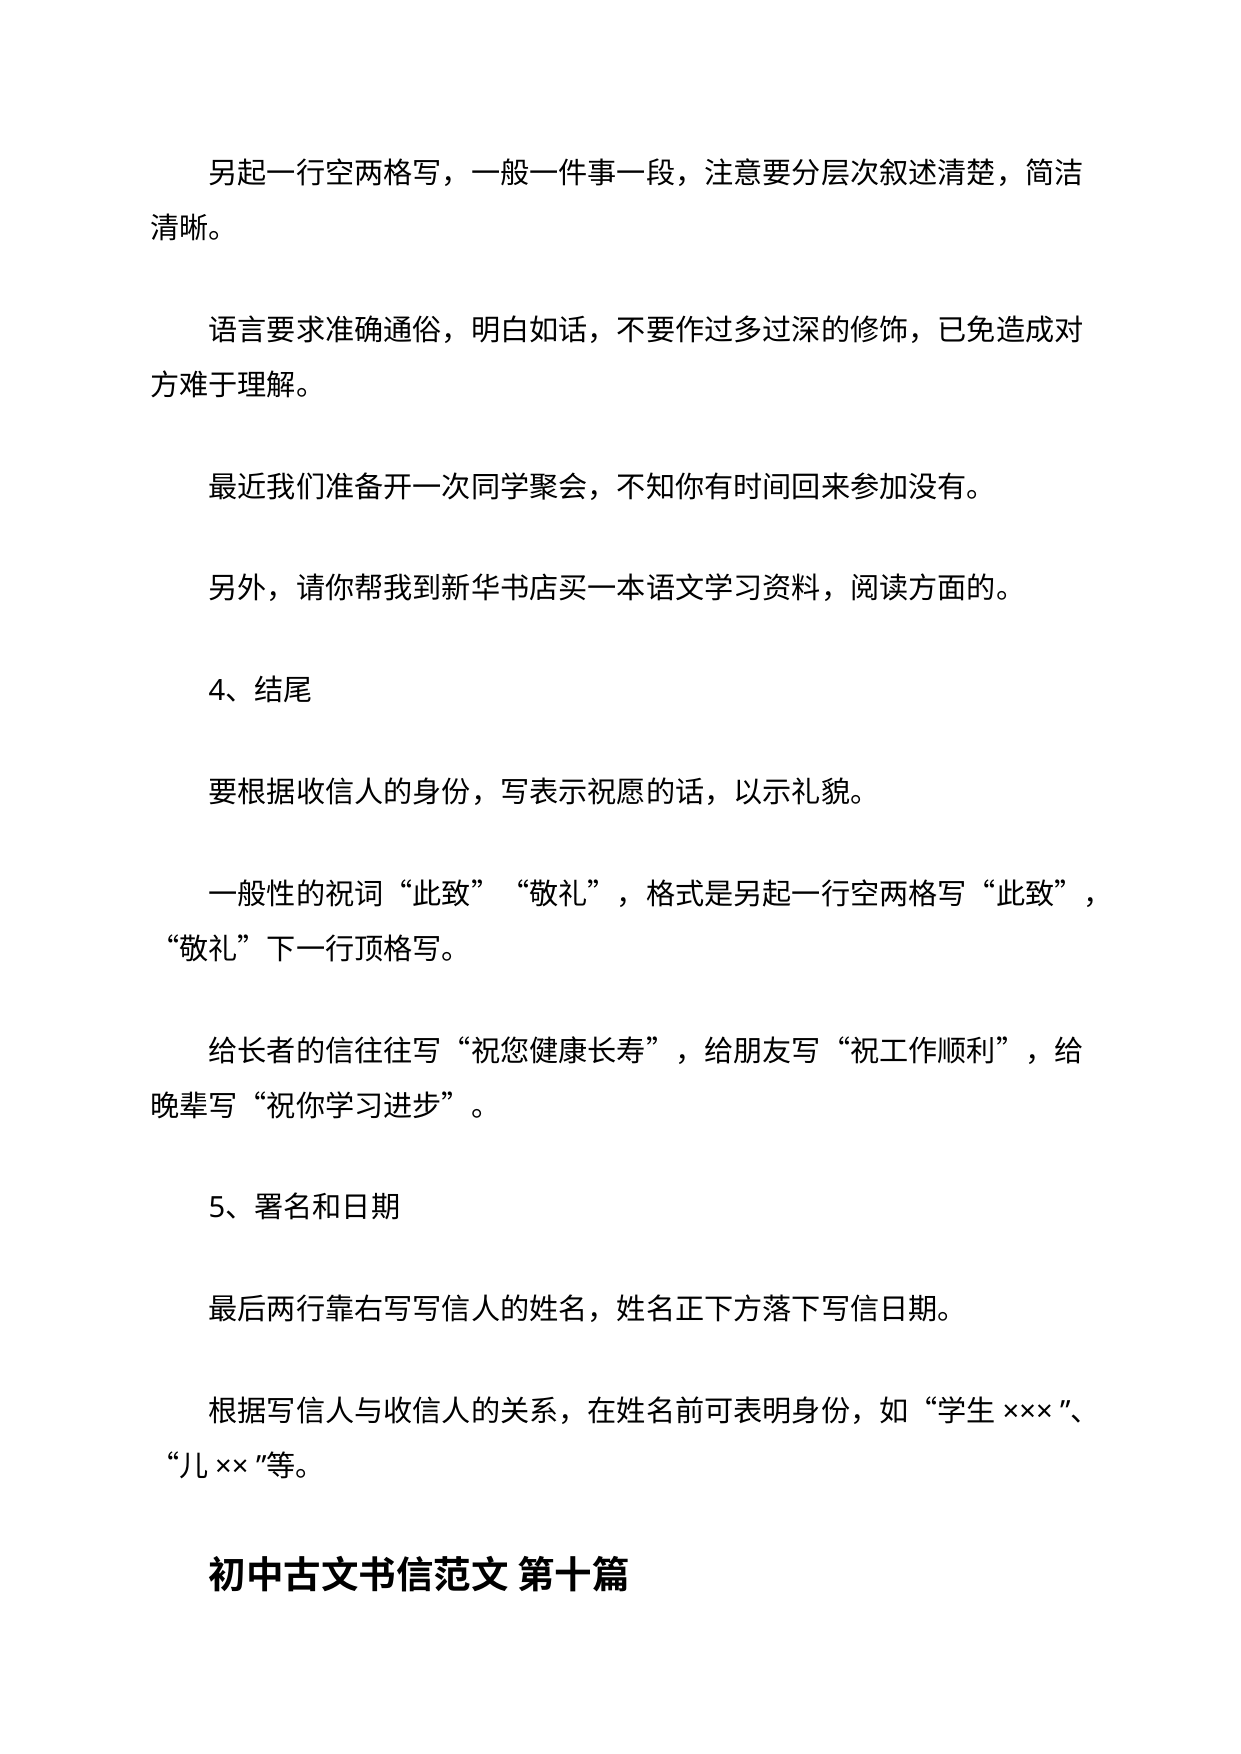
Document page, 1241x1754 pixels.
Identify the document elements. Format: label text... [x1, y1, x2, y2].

text 给长者的信往往写“祝您健康长寿”，给朋友写“祝工作顺利”，给晚辈写“祝你学习进步”。 [150, 1027, 1090, 1124]
text 初中古文书信范文 第十篇 [150, 1545, 1090, 1599]
text 另外，请你帮我到新华书店买一本语文学习资料，阅读方面的。 [150, 565, 1090, 607]
text 最后两行靠右写写信人的姓名，姓名正下方落下写信日期。 [150, 1286, 1090, 1328]
text 语言要求准确通俗，明白如话，不要作过多过深的修饰，已免造成对方难于理解。 [150, 307, 1090, 404]
text 另起一行空两格写，一般一件事一段，注意要分层次叙述清楚，简洁清晰。 [150, 150, 1090, 247]
text 要根据收信人的身份，写表示祝愿的话，以示礼貌。 [150, 769, 1090, 811]
text 根据写信人与收信人的关系，在姓名前可表明身份，如“学生 ××× ”、“儿 ×× ”等。 [150, 1388, 1090, 1485]
text 5、署名和日期 [150, 1184, 1090, 1226]
text 一般性的祝词“此致”“敬礼”，格式是另起一行空两格写“此致”，“敬礼”下一行顶格写。 [150, 871, 1090, 968]
text 4、结尾 [150, 667, 1090, 709]
text 最近我们准备开一次同学聚会，不知你有时间回来参加没有。 [150, 463, 1090, 506]
